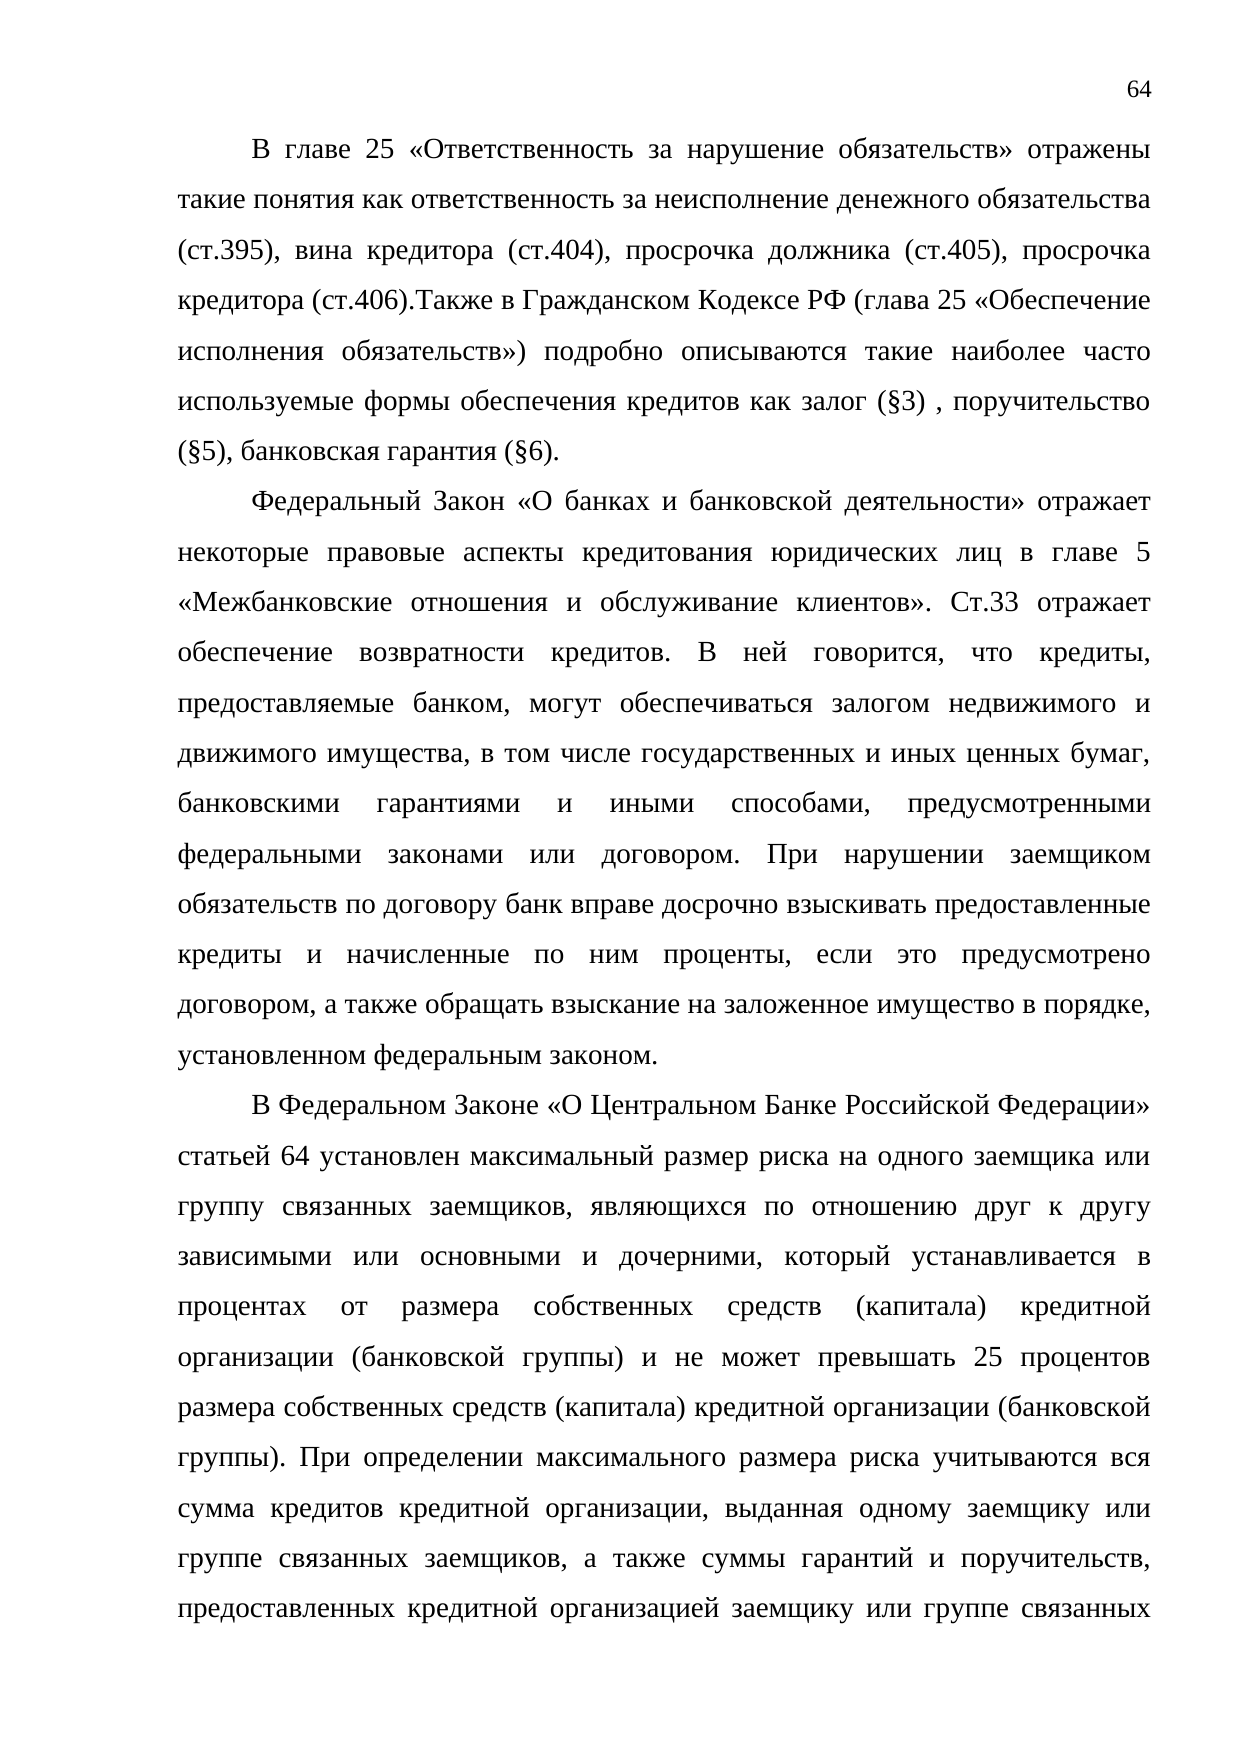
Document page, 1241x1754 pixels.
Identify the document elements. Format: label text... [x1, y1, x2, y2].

text В главе 25 «Ответственность за нарушение обязательств» отражены такие понятия как ответственность за неисполнение денежного обязательства (ст.395), вина кредитора (ст.404), просрочка должника (ст.405), просрочка кредитора (ст.406).Также в Гражданском Кодексе РФ (глава 25 «Обеспечение исполнения обязательств») подробно описываются такие наиболее часто используемые формы обеспечения кредитов как залог (§3) , поручительство (§5), банковская гарантия (§6). [177, 131, 1152, 467]
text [177, 1087, 1152, 1624]
text Федеральный Закон «О банках и банковской деятельности» отражает некоторые правовые аспекты кредитования юридических лиц в главе 5 «Межбанковские отношения и обслуживание клиентов». Ст.33 отражает обеспечение возвратности кредитов. В ней говорится, что кредиты, предоставляемые банком, могут обеспечиваться залогом недвижимого и движимого имущества, в том числе государственных и иных ценных бумаг, банковскими гарантиями и иными способами, предусмотренными федеральными законами или договором. При нарушении заемщиком обязательств по договору банк вправе досрочно взыскивать предоставленные кредиты и начисленные по ним проценты, если это предусмотрено договором, а также обращать взыскание на заложенное имущество в порядке, установленном федеральным законом. [177, 483, 1152, 1071]
